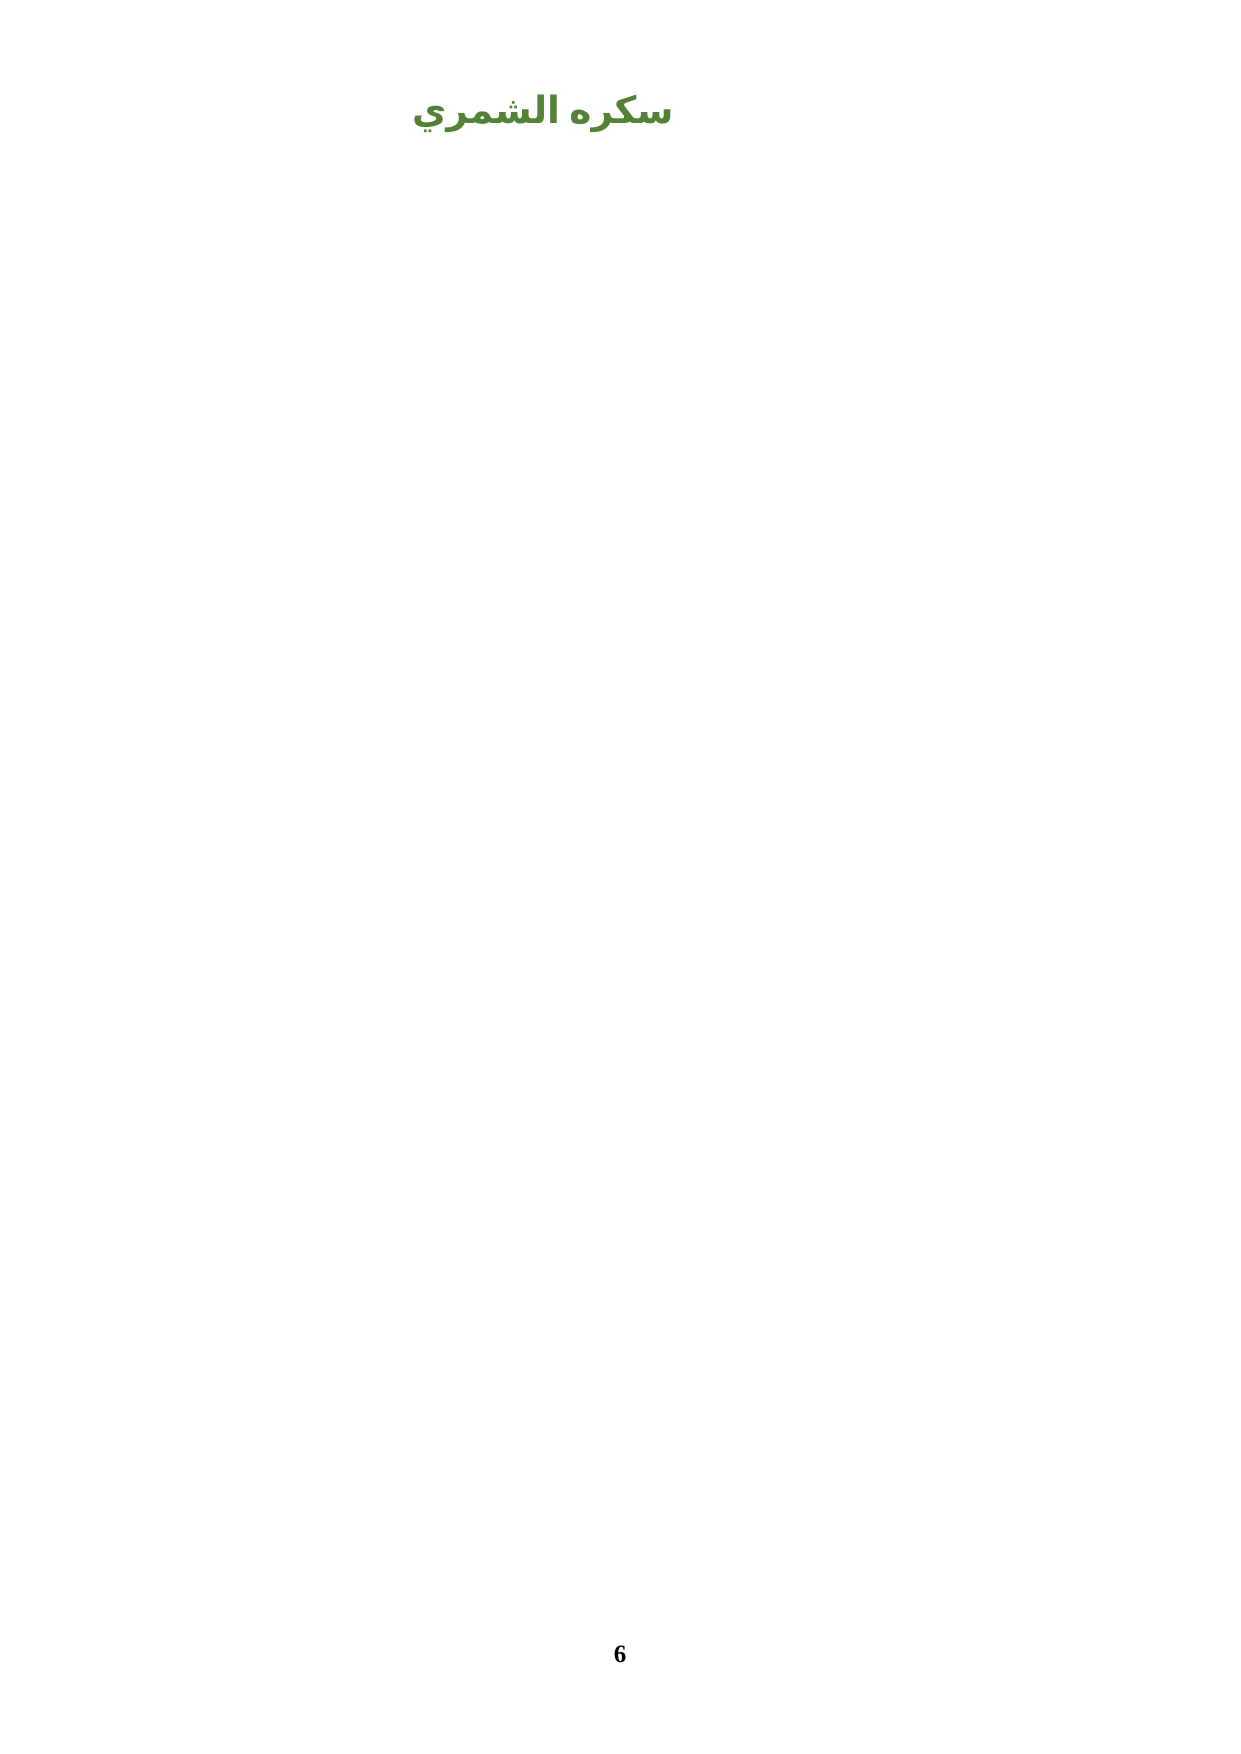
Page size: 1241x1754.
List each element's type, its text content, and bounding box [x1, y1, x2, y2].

text سكره الشمري [89, 89, 1152, 132]
